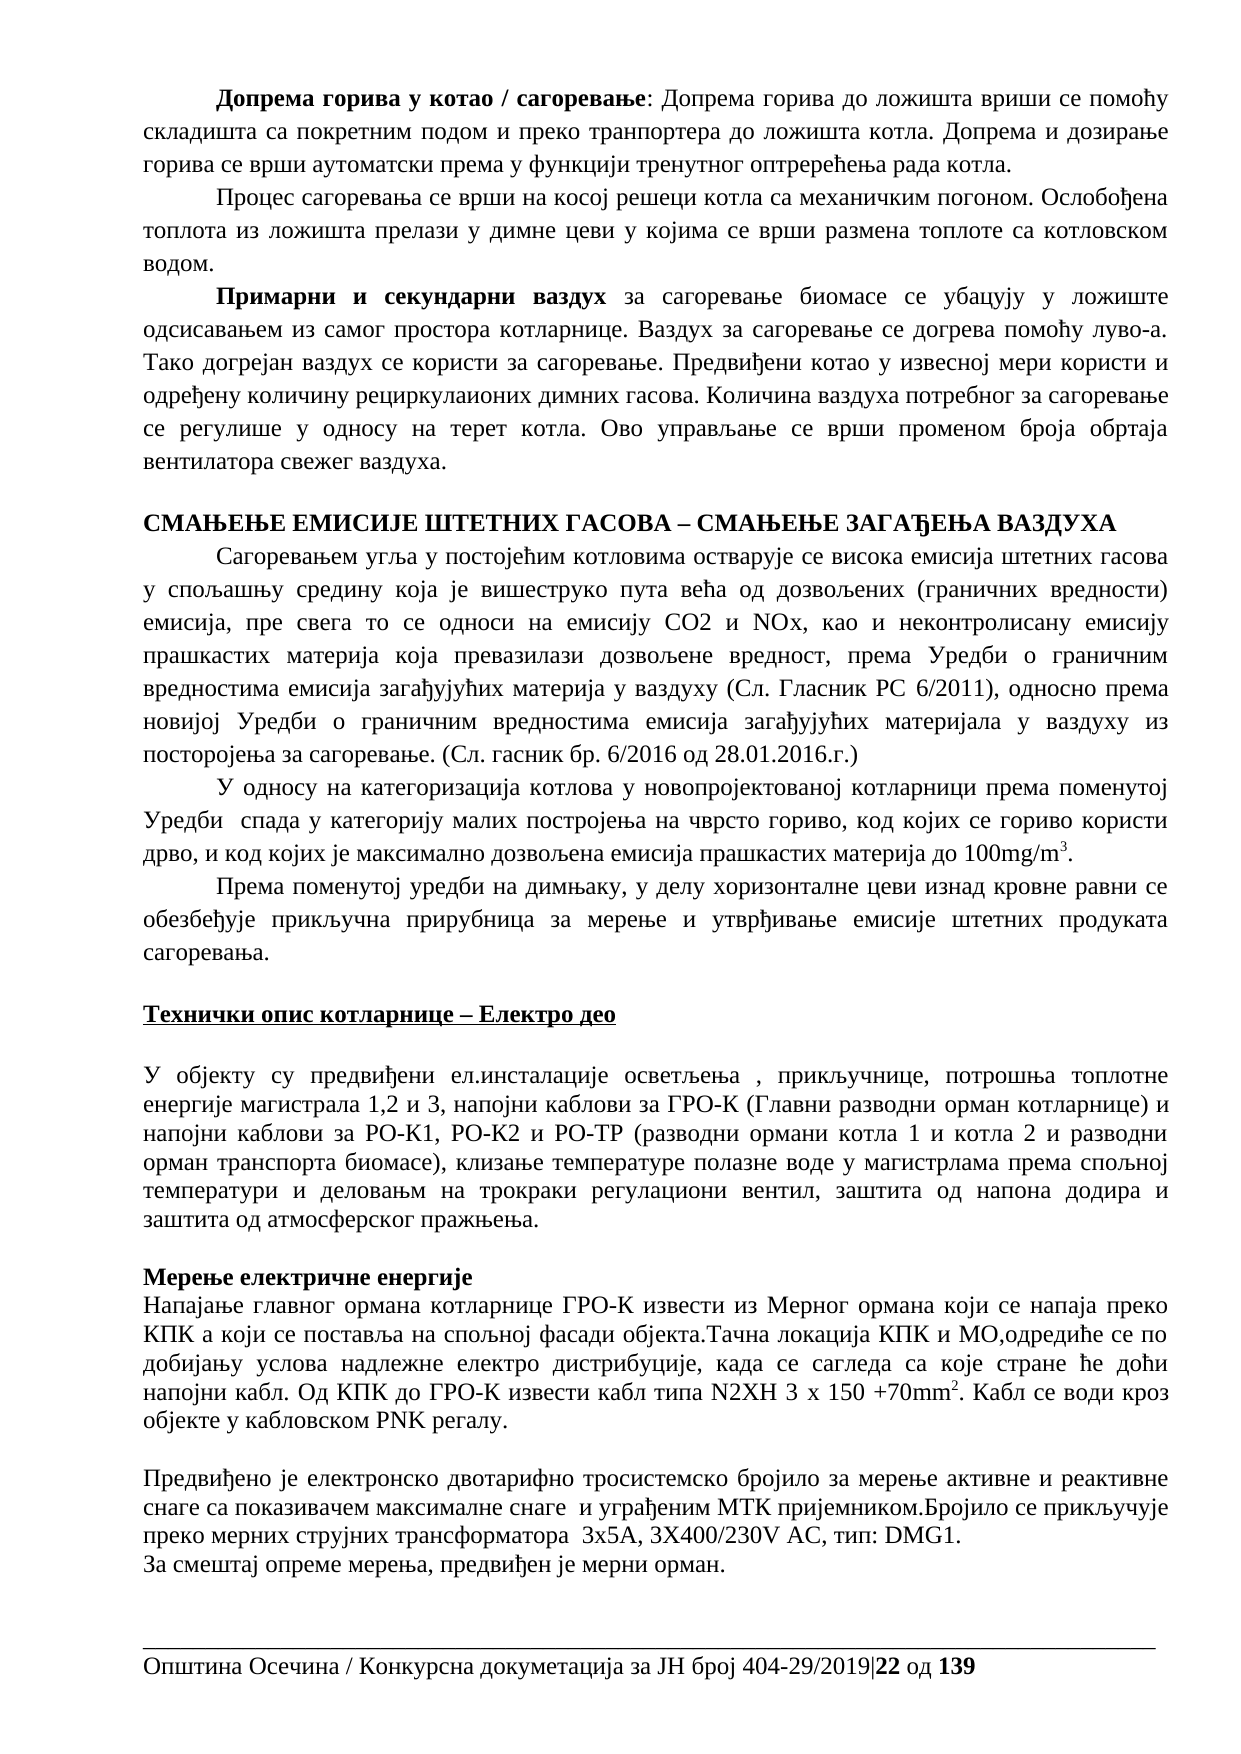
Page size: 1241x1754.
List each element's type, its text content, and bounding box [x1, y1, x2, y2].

text Мерење електричне енергије [143, 1262, 1169, 1291]
text Технички опис котларнице – Електро део [143, 999, 1169, 1027]
text СМАЊЕЊЕ ЕМИСИЈЕ ШТЕТНИХ ГАСОВА – СМАЊЕЊЕ ЗАГАЂЕЊА ВАЗДУХА [143, 508, 1169, 536]
text Примарни и секундарни ваздух за сагоревање биомасе се убацују у ложиште одсисавањем из самог простора котларнице. Ваздух за сагоревање се догрева помоћу луво-а. Тако догрејан ваздух се користи за сагоревање. Предвиђени котао у извесној мери користи и одређену количину рециркулаионих димних гасова. Количина ваздуха потребног за сагоревање се регулише у односу на терет котла. Ово управљање се врши променом броја обртаја вентилатора свежег ваздуха. [143, 281, 1169, 475]
text Допрема горива у котао / сагоревање: Допрема горива до ложишта вриши се помоћу складишта са покретним подом и преко транпортера до ложишта котла. Допрема и дозирање горива се врши аутоматски према у функцији тренутног оптререћења рада котла. [143, 83, 1169, 177]
text У објекту су предвиђени ел.инсталације осветљења , прикључнице, потрошња топлотне енергије магистрала 1,2 и 3, напојни каблови за ГРО-К (Главни разводни орман котларнице) и напојни каблови за РО-К1, РО-К2 и РО-ТР (разводни ормани котла 1 и котла 2 и разводни орман транспорта биомасе), клизање температуре полазне воде у магистрлама према спољној температури и деловањм на трокраки регулациони вентил, заштита од напона додира и заштита од атмосферског пражњења. [143, 1061, 1169, 1233]
text Према поменутој уредби на димњаку, у делу хоризонталне цеви изнад кровне равни се обезбеђује прикључна прирубница за мерење и утврђивање емисије штетних продуката сагоревања. [143, 871, 1169, 966]
text Сагоревањем угља у постојећим котловима остварује се висока емисија штетних гасова у спољашњу средину која је вишеструко пута већа од дозвољених (граничних вредности) емисија, пре свега то се односи на емисију СО2 и NОх, као и неконтролисану емисију прашкастих материја која превазилази дозвољене вредност, према Уредби о граничним вредностима емисија загађујућих материја у ваздуху (Сл. Гласник РС 6/2011), односно према новијој Уредби о граничним вредностима емисија загађујућих материјала у ваздуху из посторојења за сагоревање. (Сл. гасник бр. 6/2016 од 28.01.2016.г.) [143, 541, 1169, 768]
text У односу на категоризација котлова у новопројектованој котларници према поменутој Уредби спада у категорију малих постројења на чврсто гориво, код којих се гориво користи дрво, и код којих је максимално дозвољена емисија прашкастих материја до 100mg/m3. [143, 772, 1169, 867]
text Напајање главног ормана котларнице ГРО-К извести из Мерног ормана који се напаја преко КПК а који се поставља на спољној фасади објекта.Тачна локација КПК и МО,одредиће се по добијању услова надлежне електро дистрибуције, када се сагледа са које стране ће доћи напојни кабл. Од КПК до ГРО-К извести кабл типа N2XH 3 х 150 +70mm2. Кабл се води кроз објекте у кабловском PNK регалу. [143, 1291, 1169, 1434]
text Процес сагоревања се врши на косој решеци котла са механичким погоном. Ослобођена топлота из ложишта прелази у димне цеви у којима се врши размена топлоте са котловском водом. [143, 182, 1169, 277]
text Предвиђено је електронско двотарифно тросистемско бројило за мерење активне и реактивне снаге са показивачем максималне снаге и уграђеним МТК пријемником.Бројило се прикључује преко мерних струјних трансформатора 3x5А, 3X400/230V АC, тип: DMG1. [143, 1463, 1169, 1549]
text За смештај опреме мерења, предвиђен је мерни орман. [143, 1549, 1169, 1578]
